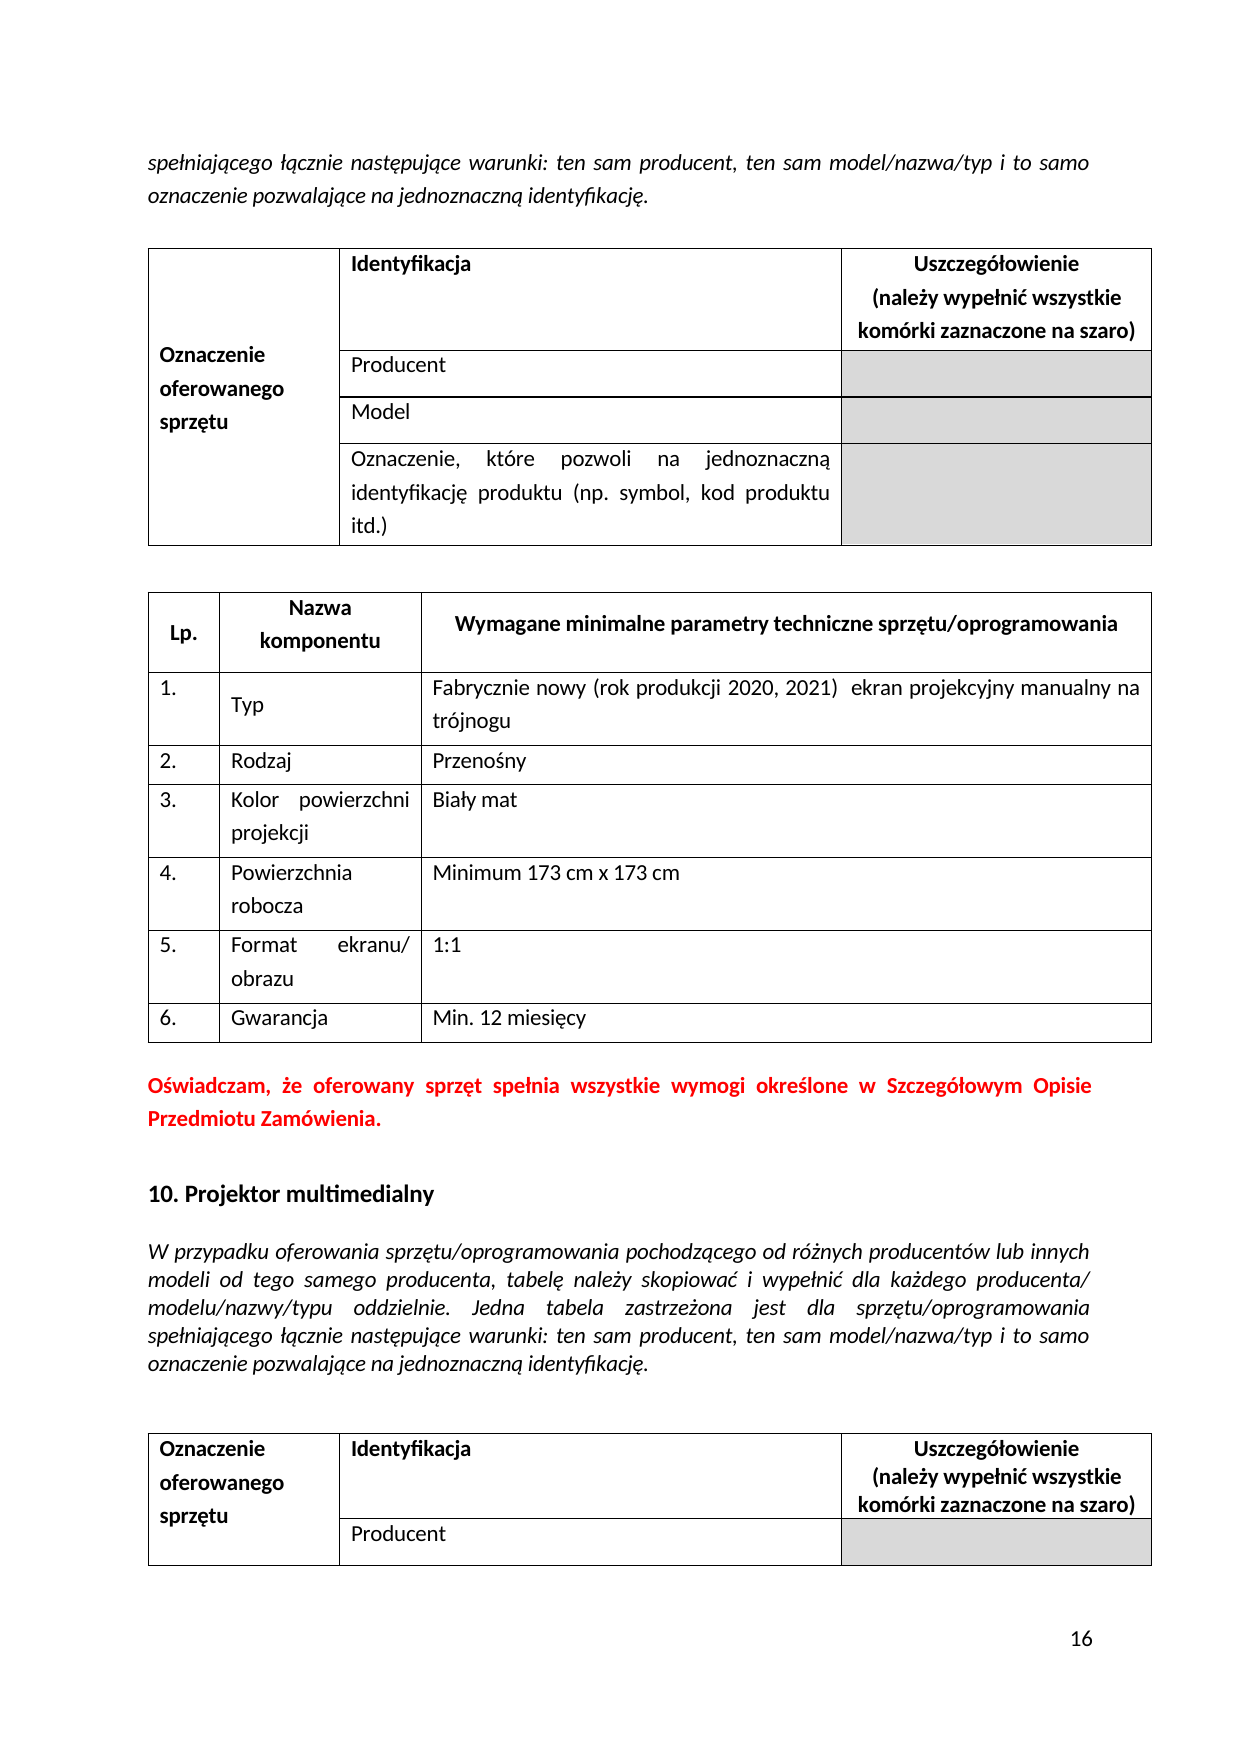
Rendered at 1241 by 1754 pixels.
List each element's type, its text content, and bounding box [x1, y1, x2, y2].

table_cell Oznaczenie, które pozwoli na jednoznaczną identyfikację produktu (np. symbol, kod produktu itd.) [340, 444, 841, 544]
table_cell Minimum 173 cm x 173 cm [422, 858, 1151, 929]
table_cell Format ekranu/ obrazu [220, 931, 421, 1002]
table_header Wymagane minimalne parametry techniczne sprzętu/oprogramowania [422, 593, 1151, 672]
table_header Oznaczenie oferowanego sprzętu [149, 1434, 339, 1565]
table_cell [842, 351, 1151, 396]
table_cell [149, 673, 219, 745]
table_cell [149, 1004, 219, 1042]
table_cell [149, 746, 219, 784]
table_cell [842, 1519, 1151, 1565]
table_header Uszczegółowienie (należy wypełnić wszystkie komórki zaznaczone na szaro) [842, 249, 1151, 349]
table_cell [842, 398, 1151, 443]
table_cell Gwarancja [220, 1004, 421, 1042]
table_cell Przenośny [422, 746, 1151, 784]
table_header Identyfikacja [340, 1434, 841, 1518]
table_header Oznaczenie oferowanego sprzętu [149, 249, 339, 544]
table_header Nazwa komponentu [220, 593, 421, 672]
table_cell Model [340, 398, 841, 443]
table_cell [149, 858, 219, 929]
table_header Uszczegółowienie (należy wypełnić wszystkie komórki zaznaczone na szaro) [842, 1434, 1151, 1518]
table_cell Producent [340, 1519, 841, 1565]
table_cell [149, 785, 219, 857]
text Oświadczam, że oferowany sprzęt spełnia wszystkie wymogi określone w Szczegółowym Opisie Przedmiotu Zamówienia. [148, 1071, 1093, 1132]
table_cell 1:1 [422, 931, 1151, 1002]
table_cell Rodzaj [220, 746, 421, 784]
table_header Identyfikacja [340, 249, 841, 349]
table_cell Producent [340, 351, 841, 396]
table_cell Kolor powierzchni projekcji [220, 785, 421, 857]
table_header Lp. [149, 593, 219, 672]
table_cell [842, 444, 1151, 544]
table_cell Powierzchnia robocza [220, 858, 421, 929]
table_cell Min. 12 miesięcy [422, 1004, 1151, 1042]
text 10. Projektor multimedialny [148, 1178, 1093, 1209]
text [148, 148, 1093, 209]
table_cell Typ [220, 673, 421, 745]
table_cell [149, 931, 219, 1002]
table_cell Fabrycznie nowy (rok produkcji 2020, 2021) ekran projekcyjny manualny na trójnogu [422, 673, 1151, 745]
table_cell Biały mat [422, 785, 1151, 857]
